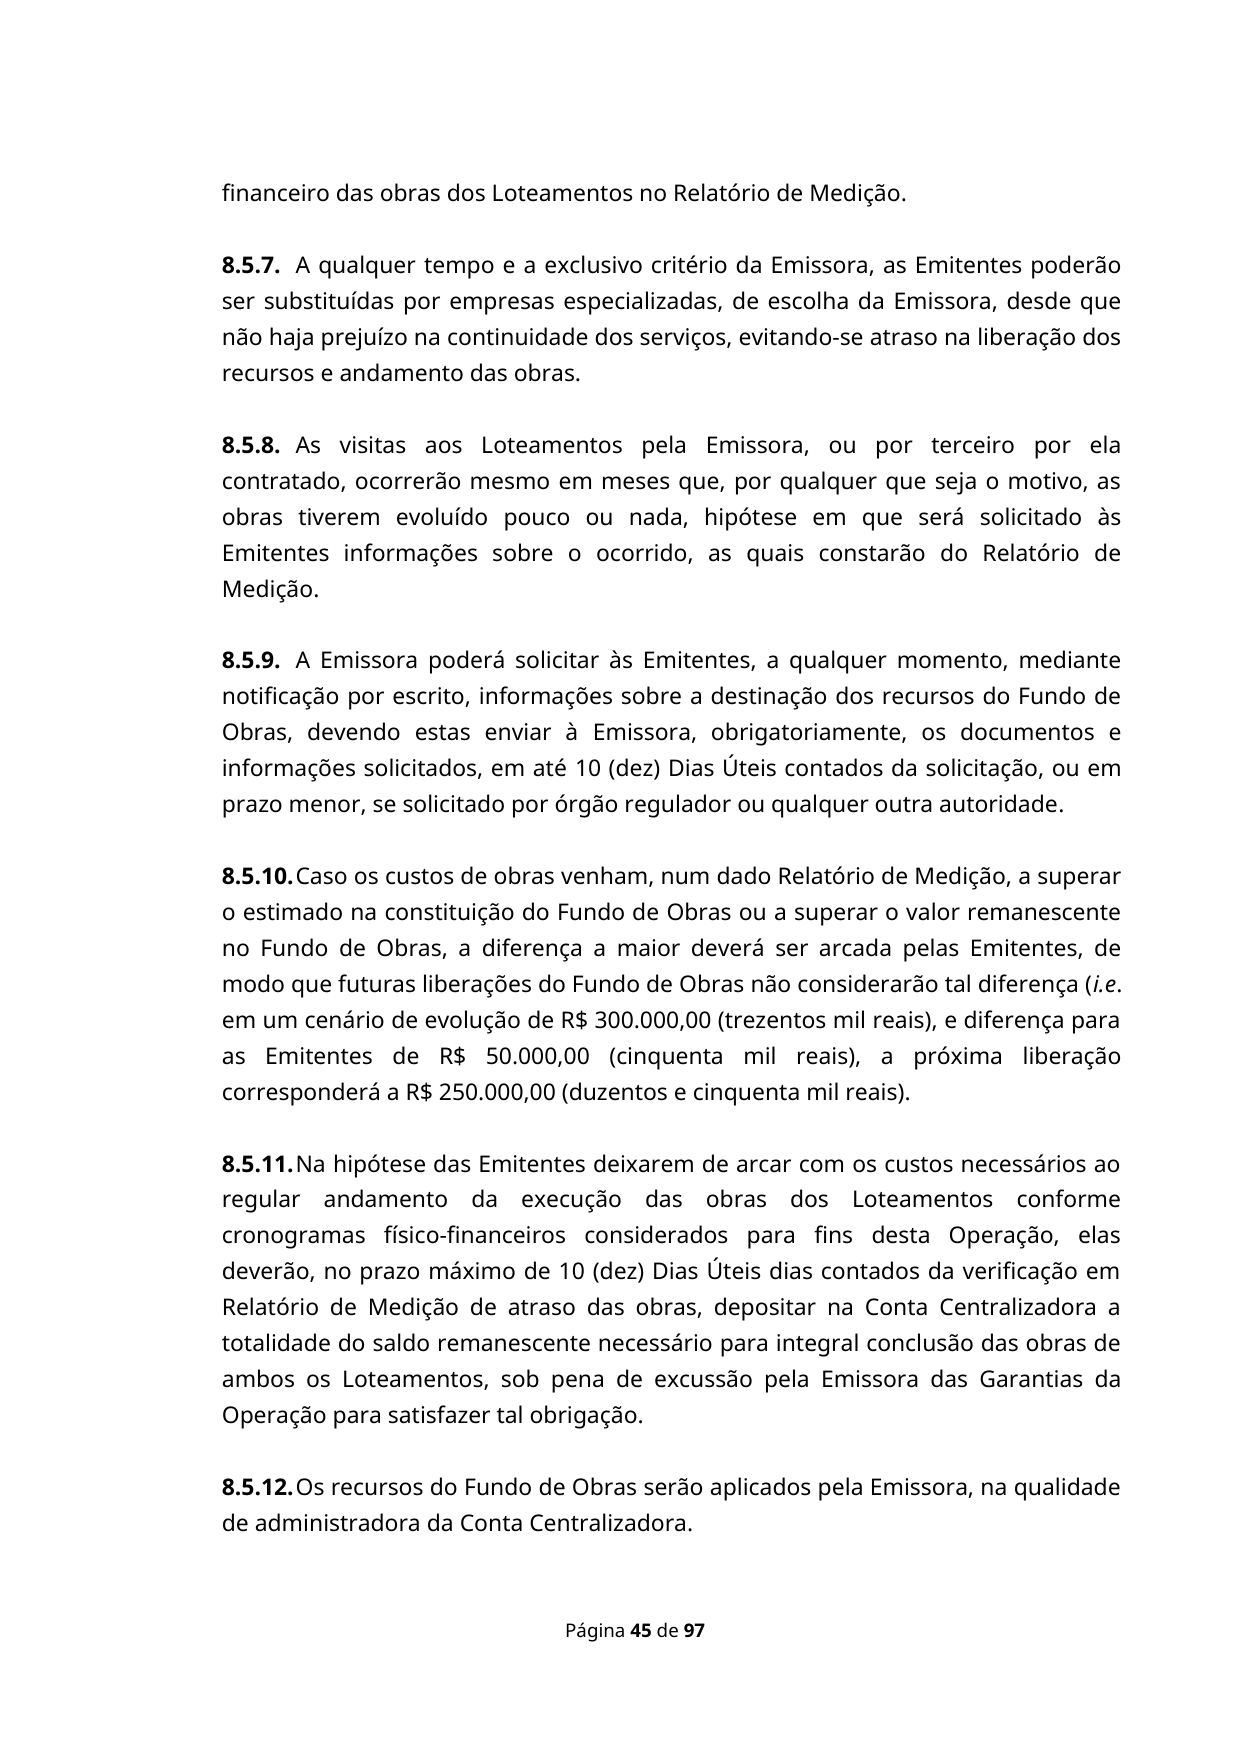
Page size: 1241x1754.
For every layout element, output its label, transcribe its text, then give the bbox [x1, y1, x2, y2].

list A Emissora poderá solicitar às Emitentes, a qualquer momento, mediante notificação por escrito, informações sobre a destinação dos recursos do Fundo de Obras, devendo estas enviar à Emissora, obrigatoriamente, os documentos e informações solicitados, em até 10 (dez) Dias Úteis contados da solicitação, ou em prazo menor, se solicitado por órgão regulador ou qualquer outra autoridade. [222, 644, 1122, 819]
list Os recursos do Fundo de Obras serão aplicados pela Emissora, na qualidade de administradora da Conta Centralizadora. [222, 1471, 1122, 1538]
list A qualquer tempo e a exclusivo critério da Emissora, as Emitentes poderão ser substituídas por empresas especializadas, de escolha da Emissora, desde que não haja prejuízo na continuidade dos serviços, evitando-se atraso na liberação dos recursos e andamento das obras. [222, 249, 1122, 388]
list Na hipótese das Emitentes deixarem de arcar com os custos necessários ao regular andamento da execução das obras dos Loteamentos conforme cronogramas físico-financeiros considerados para fins desta Operação, elas deverão, no prazo máximo de 10 (dez) Dias Úteis dias contados da verificação em Relatório de Medição de atraso das obras, depositar na Conta Centralizadora a totalidade do saldo remanescente necessário para integral conclusão das obras de ambos os Loteamentos, sob pena de excussão pela Emissora das Garantias da Operação para satisfazer tal obrigação. [222, 1147, 1122, 1430]
list As visitas aos Loteamentos pela Emissora, ou por terceiro por ela contratado, ocorrerão mesmo em meses que, por qualquer que seja o motivo, as obras tiverem evoluído pouco ou nada, hipótese em que será solicitado às Emitentes informações sobre o ocorrido, as quais constarão do Relatório de Medição. [222, 429, 1122, 604]
list Caso os custos de obras venham, num dado Relatório de Medição, a superar o estimado na constituição do Fundo de Obras ou a superar o valor remanescente no Fundo de Obras, a diferença a maior deverá ser arcada pelas Emitentes, de modo que futuras liberações do Fundo de Obras não considerarão tal diferença (i.e. em um cenário de evolução de R$ 300.000,00 (trezentos mil reais), e diferença para as Emitentes de R$ 50.000,00 (cinquenta mil reais), a próxima liberação corresponderá a R$ 250.000,00 (duzentos e cinquenta mil reais). [222, 860, 1122, 1107]
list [222, 177, 1122, 208]
